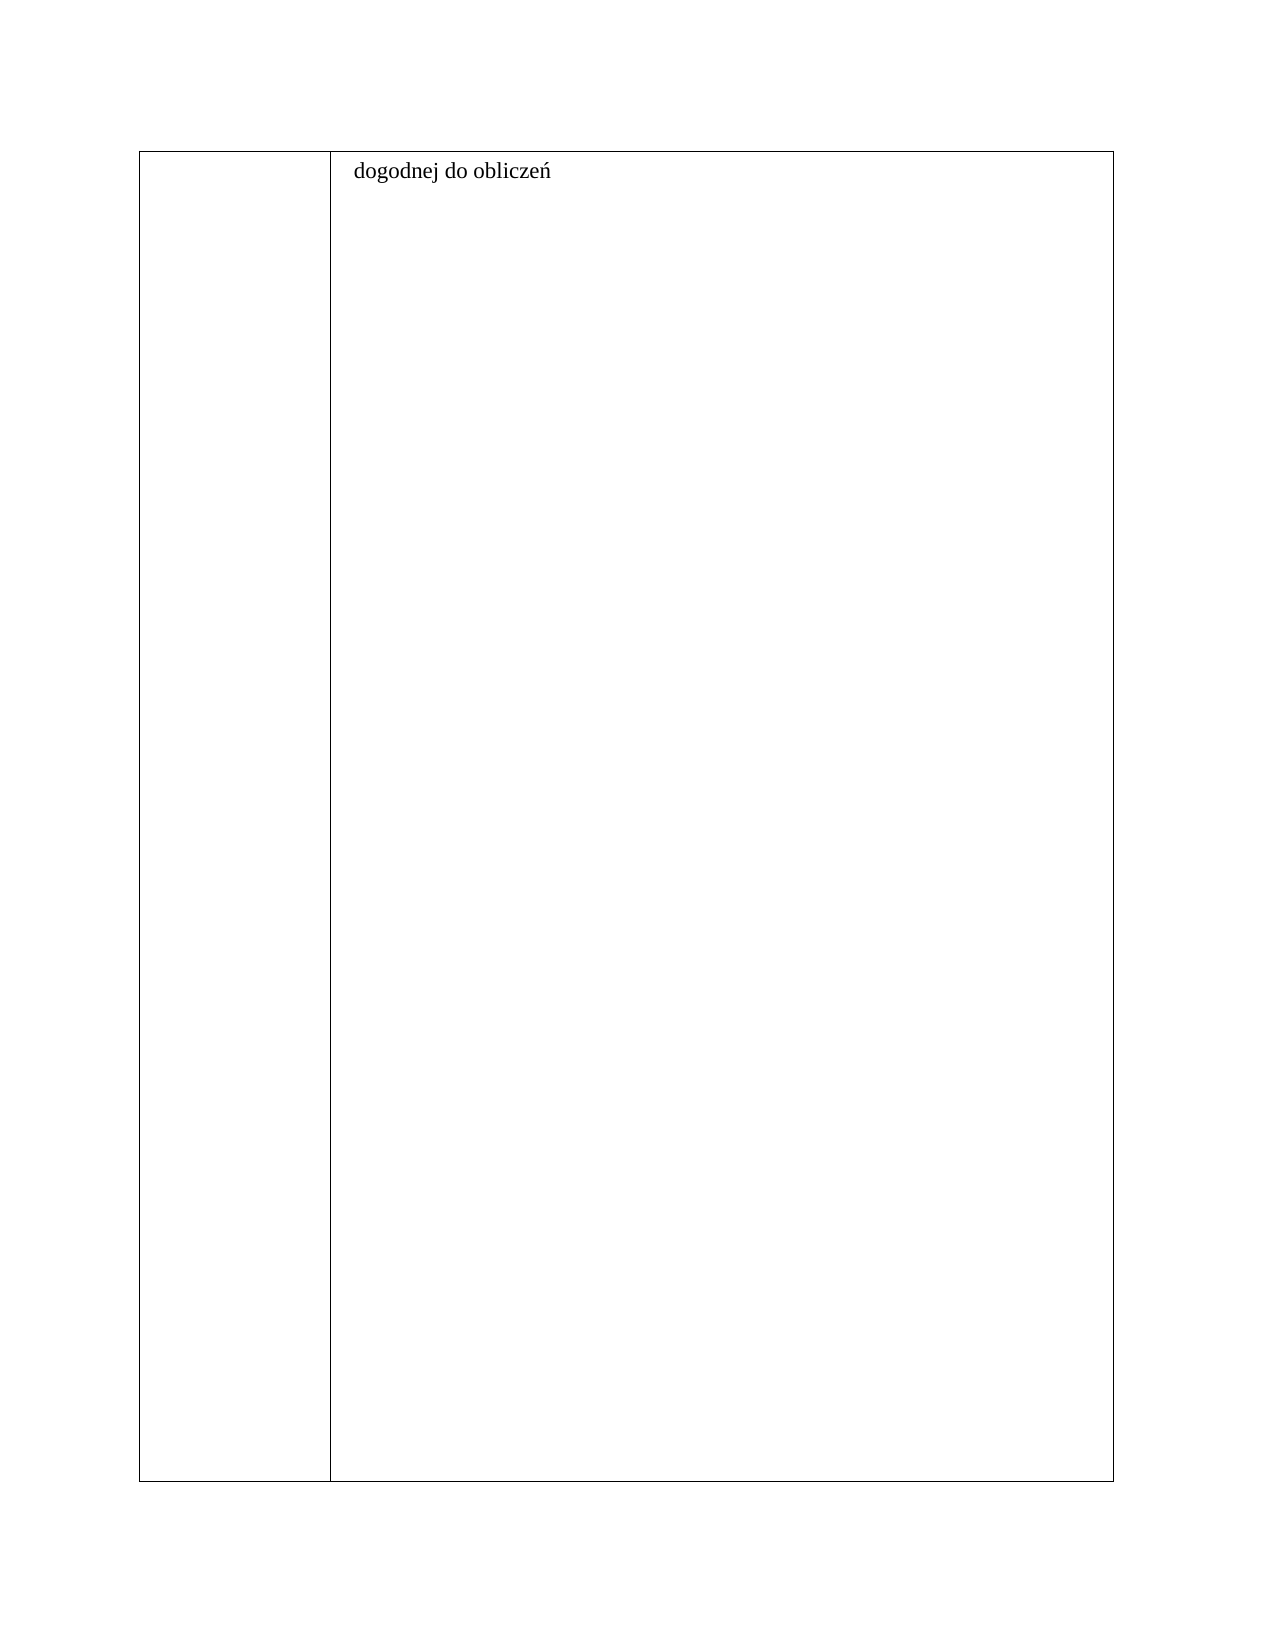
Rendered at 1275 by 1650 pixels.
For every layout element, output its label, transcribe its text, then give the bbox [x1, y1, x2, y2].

table_header dogodnej do obliczeń [331, 152, 1113, 1481]
table_header [140, 152, 330, 1481]
